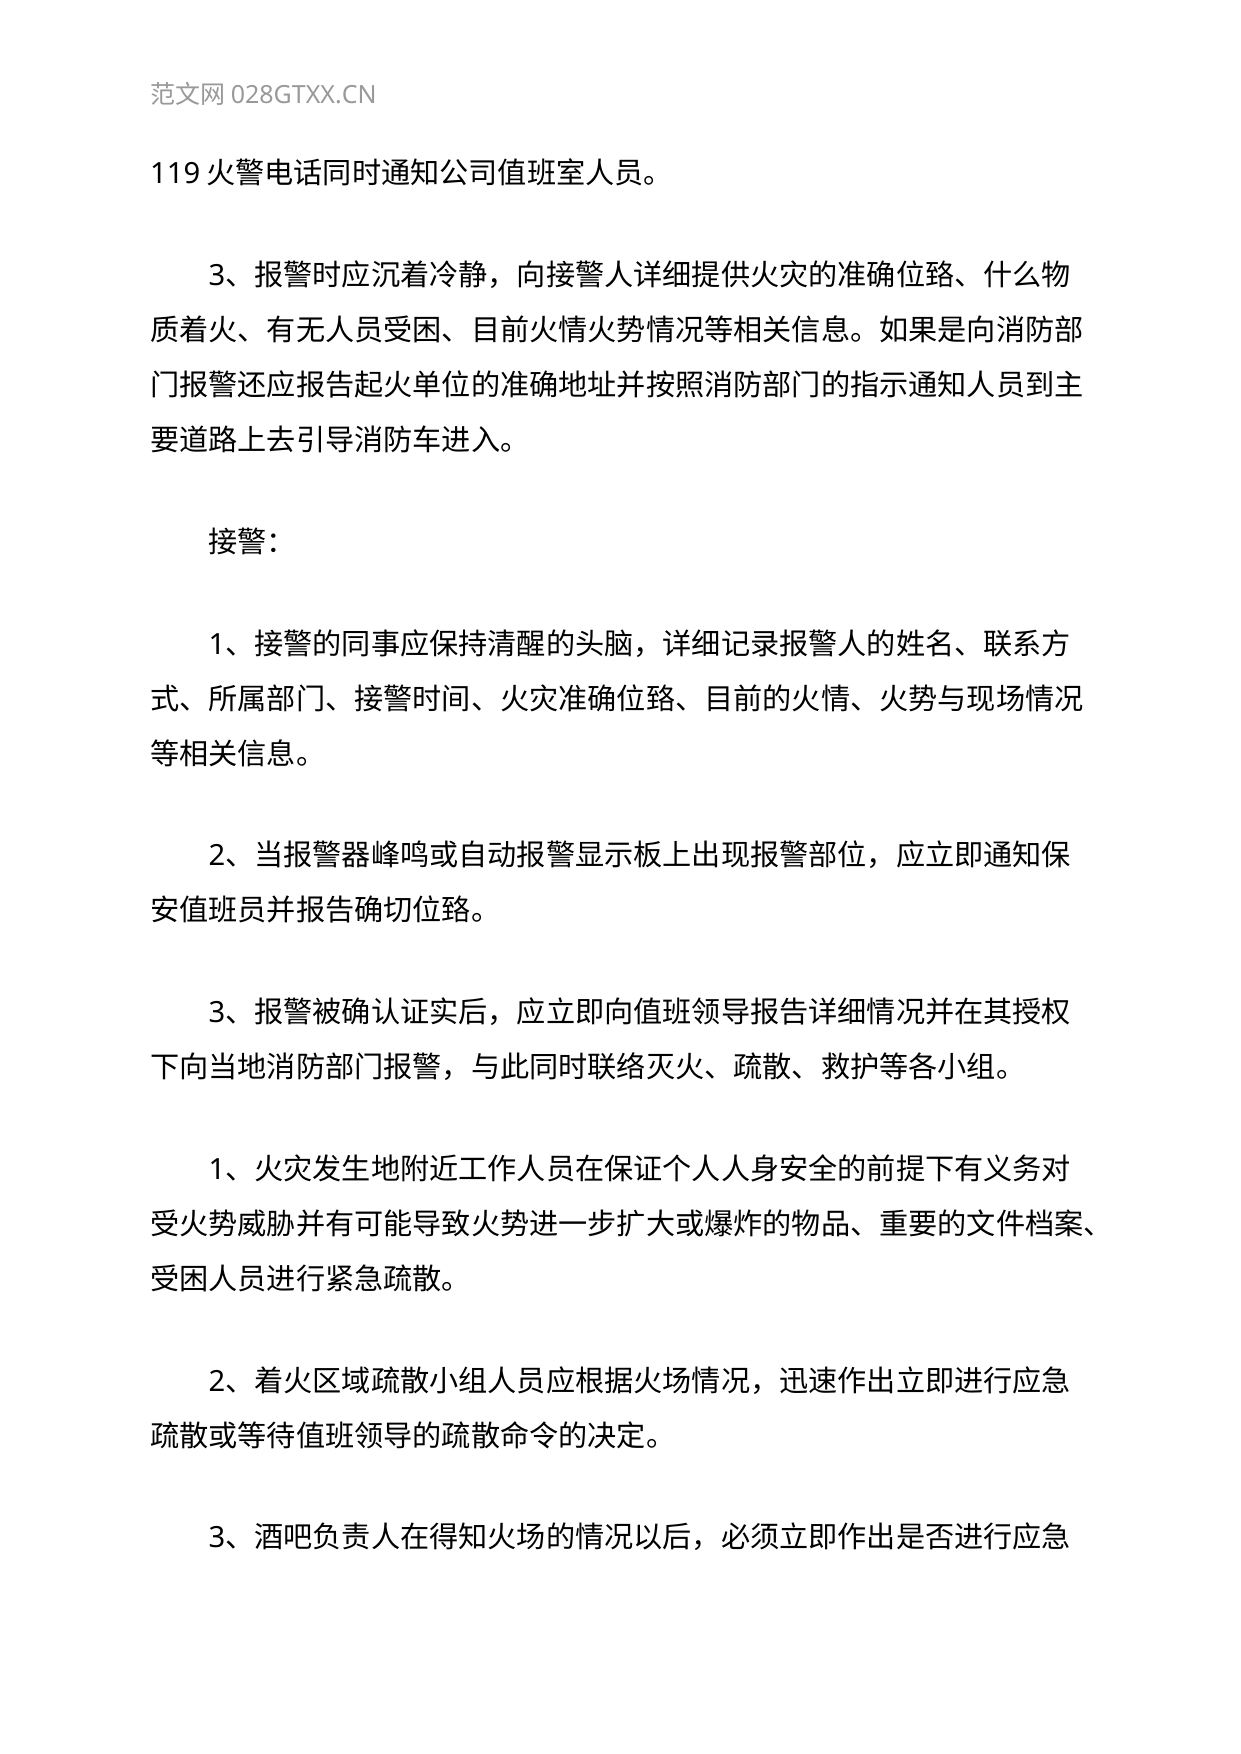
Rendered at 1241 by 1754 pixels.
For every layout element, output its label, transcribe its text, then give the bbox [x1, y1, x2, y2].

text 2、当报警器峰鸣或自动报警显示板上出现报警部位，应立即通知保安值班员并报告确切位臵。 [150, 832, 1090, 929]
text 2、着火区域疏散小组人员应根据火场情况，迅速作出立即进行应急疏散或等待值班领导的疏散命令的决定。 [150, 1357, 1090, 1454]
text 1、接警的同事应保持清醒的头脑，详细记录报警人的姓名、联系方式、所属部门、接警时间、火灾准确位臵、目前的火情、火势与现场情况等相关信息。 [150, 620, 1090, 772]
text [150, 150, 1090, 192]
text 1、火灾发生地附近工作人员在保证个人人身安全的前提下有义务对受火势威胁并有可能导致火势进一步扩大或爆炸的物品、重要的文件档案、受困人员进行紧急疏散。 [150, 1146, 1090, 1298]
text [150, 1514, 1090, 1556]
text 接警： [150, 518, 1090, 561]
text 3、报警被确认证实后，应立即向值班领导报告详细情况并在其授权下向当地消防部门报警，与此同时联络灭火、疏散、救护等各小组。 [150, 989, 1090, 1086]
text 3、报警时应沉着冷静，向接警人详细提供火灾的准确位臵、什么物质着火、有无人员受困、目前火情火势情况等相关信息。如果是向消防部门报警还应报告起火单位的准确地址并按照消防部门的指示通知人员到主要道路上去引导消防车进入。 [150, 252, 1090, 459]
